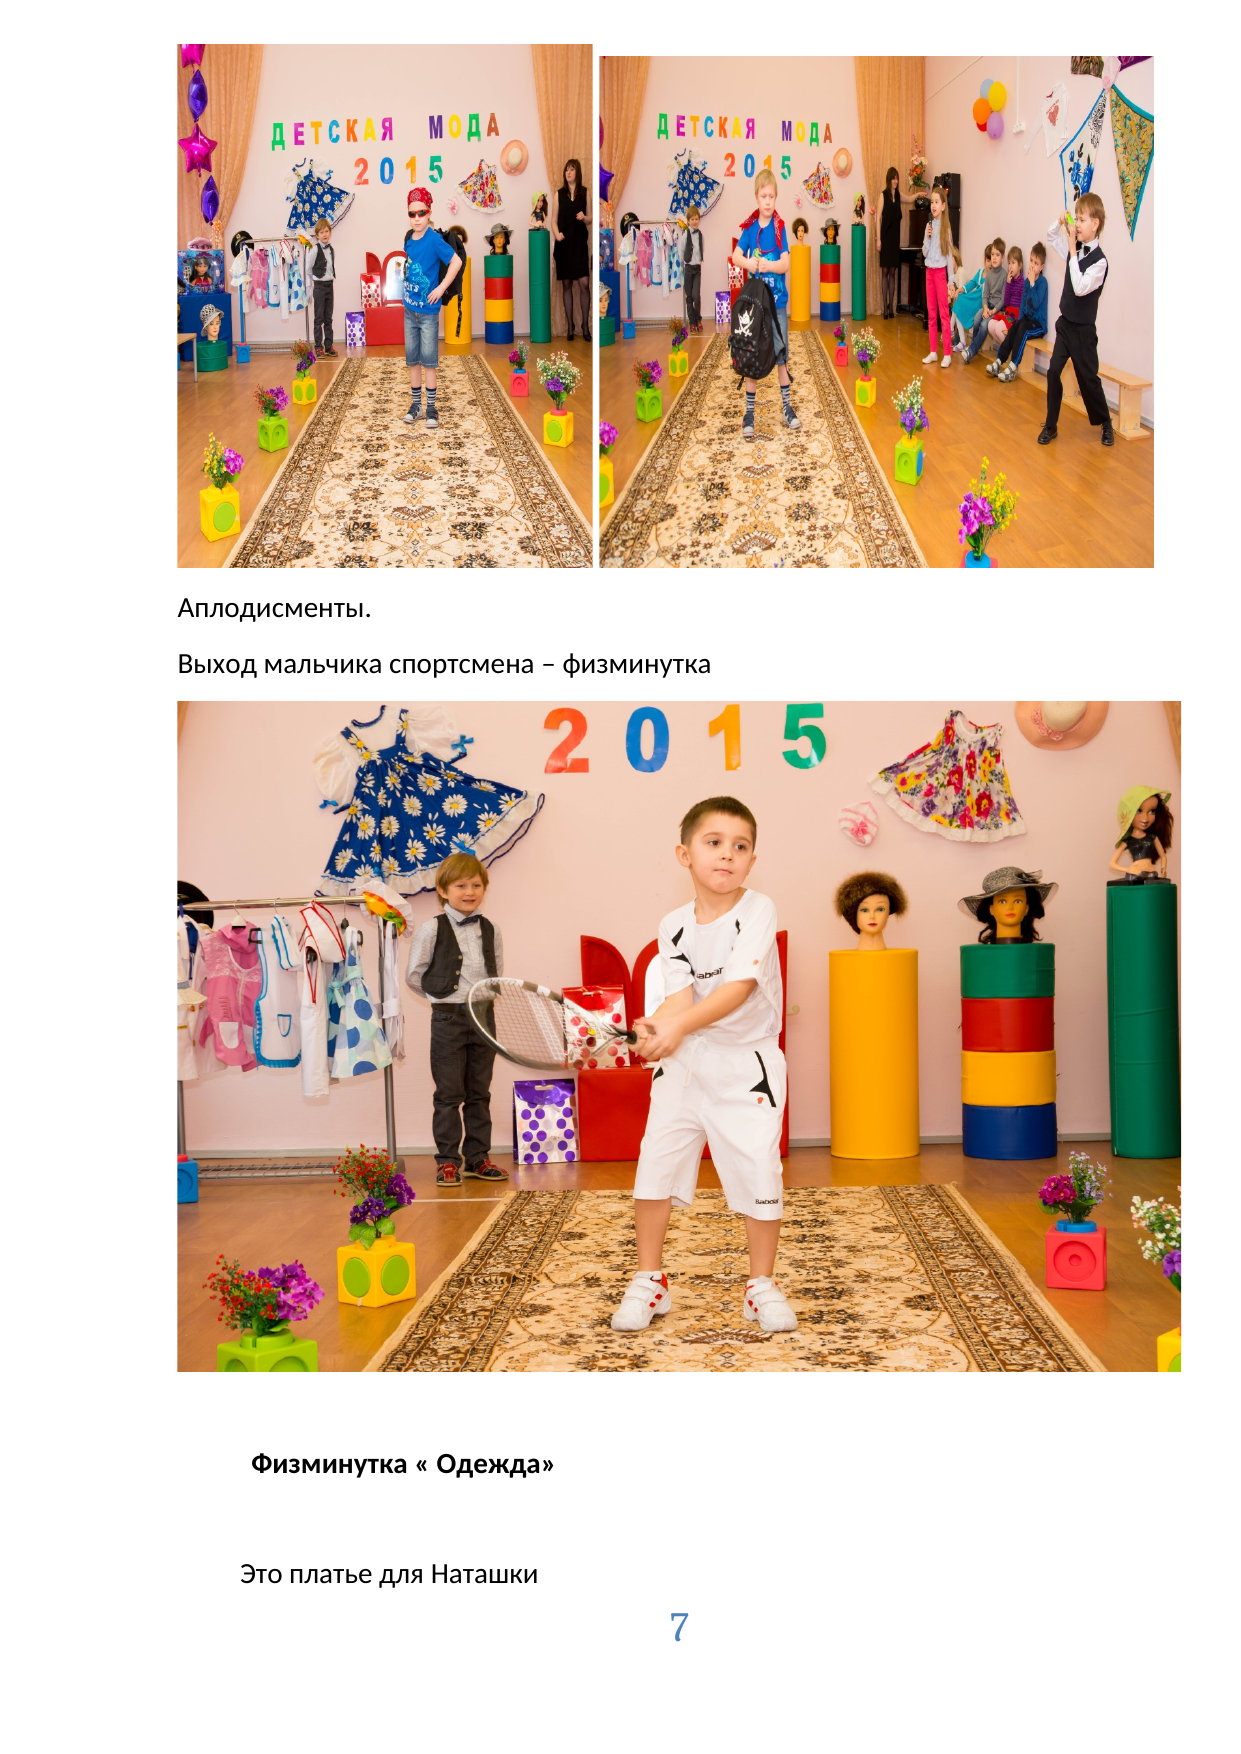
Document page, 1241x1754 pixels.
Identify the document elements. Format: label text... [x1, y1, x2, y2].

text Физминутка « Одежда» [251, 1445, 1181, 1481]
text Аплодисменты. [177, 589, 1181, 624]
text Это платье для Наташки [240, 1555, 1181, 1591]
picture [177, 44, 593, 568]
picture [177, 701, 1182, 1372]
picture [599, 56, 1154, 568]
text Выход мальчика спортсмена – физминутка [177, 645, 1181, 681]
